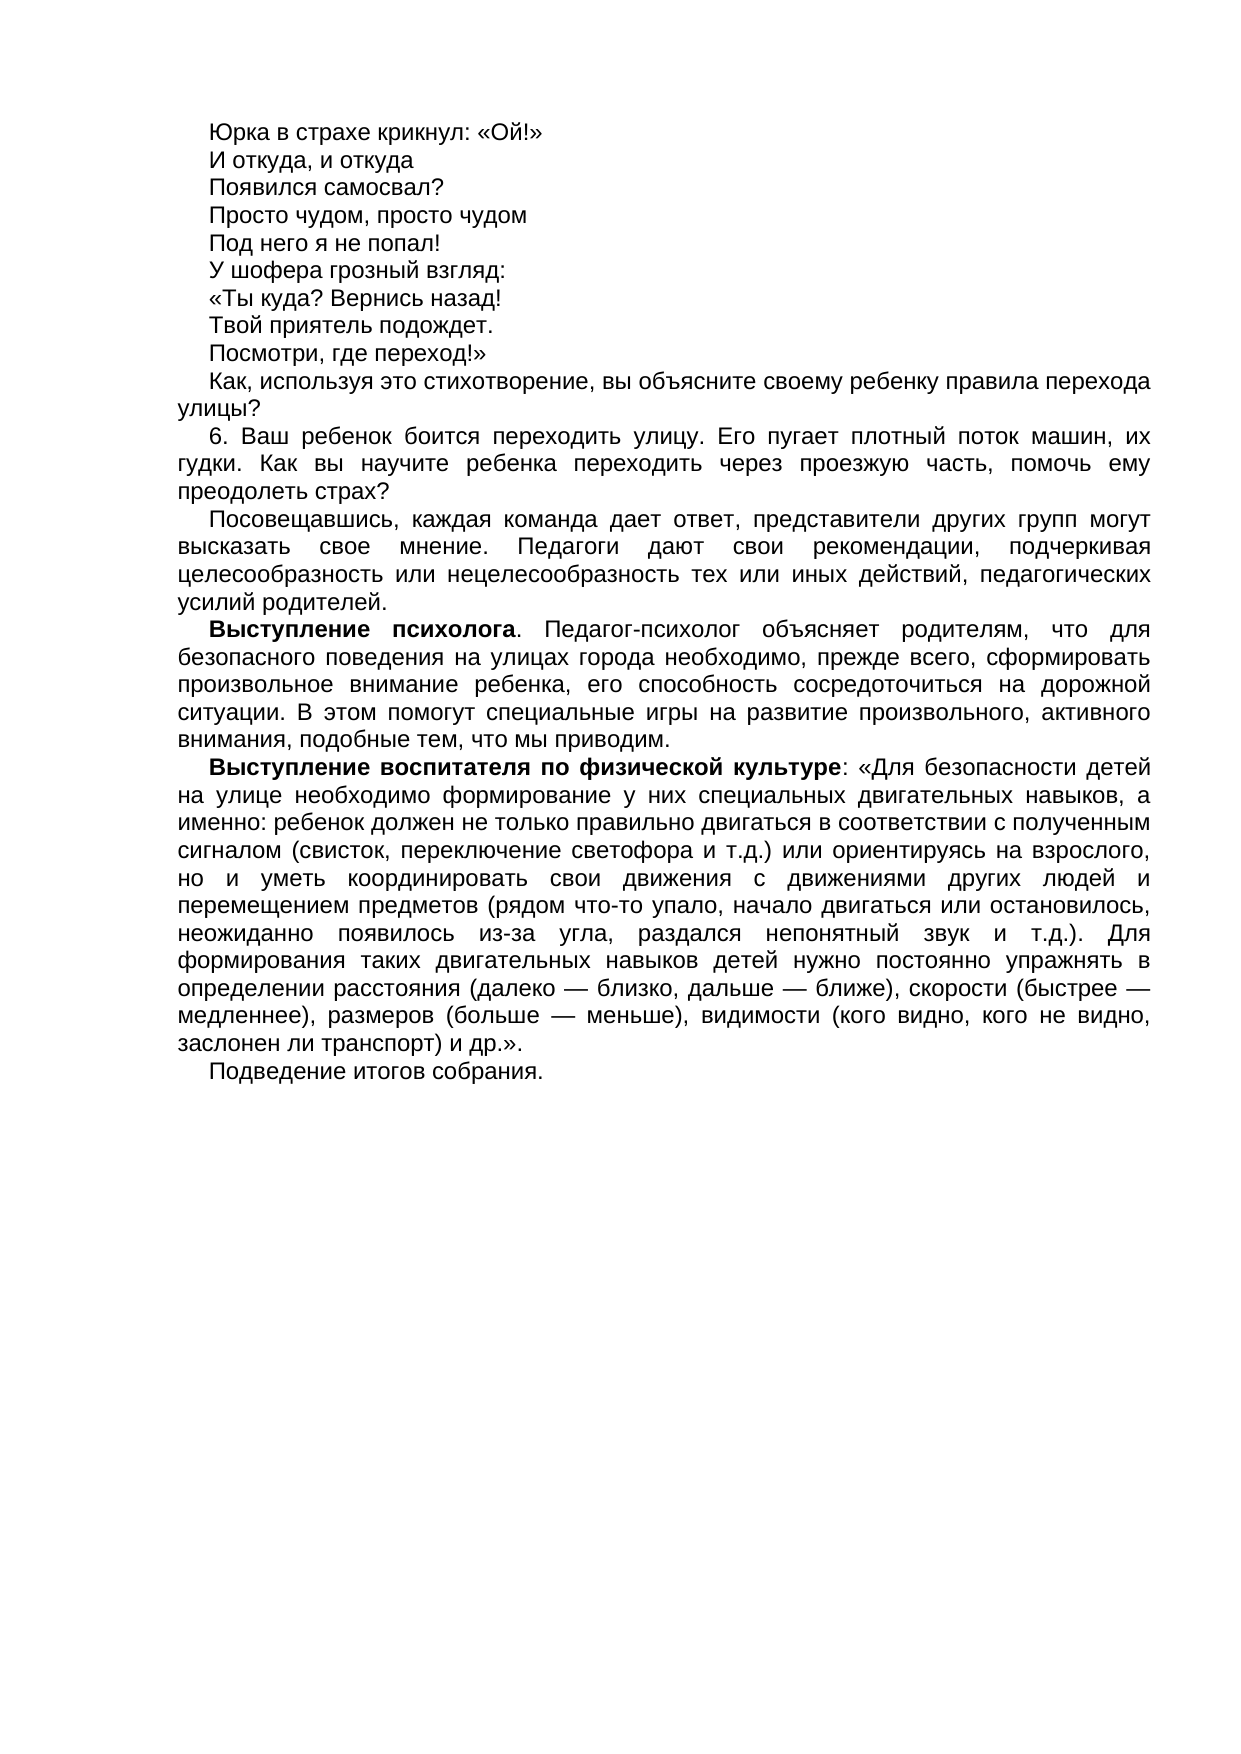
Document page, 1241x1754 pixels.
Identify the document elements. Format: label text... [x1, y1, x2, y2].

text Юрка в страхе крикнул: «Ой!» [177, 118, 1152, 146]
text Посовещавшись, каждая команда дает ответ, представители других групп могут высказать свое мнение. Педагоги дают свои рекомендации, подчеркивая целесообразность или нецелесообразность тех или иных действий, педагогических усилий родителей. [177, 504, 1152, 615]
text Появился самосвал? [177, 173, 1152, 201]
text Подведение итогов собрания. [177, 1057, 1152, 1084]
text У шофера грозный взгляд: [177, 256, 1152, 284]
text Посмотри, где переход!» [177, 339, 1152, 367]
text Выступление воспитателя по физической культуре: «Для безопасности детей на улице необходимо формирование у них специальных двигательных навыков, а именно: ребенок должен не только правильно двигаться в соответствии с полученным сигналом (свисток, переключение светофора и т.д.) или ориентируясь на взрослого, но и уметь координировать свои движения с движениями других людей и перемещением предметов (рядом что-то упало, начало двигаться или остановилось, неожиданно появилось из-за угла, раздался непонятный звук и т.д.). Для формирования таких двигательных навыков детей нужно постоянно упражнять в определении расстояния (далеко — близко, дальше — ближе), скорости (быстрее — медленнее), размеров (больше — меньше), видимости (кого видно, кого не видно, заслонен ли транспорт) и др.». [177, 753, 1152, 1057]
text Выступление психолога. Педагог-психолог объясняет родителям, что для безопасного поведения на улицах города необходимо, прежде всего, сформировать произвольное внимание ребенка, его способность сосредоточиться на дорожной ситуации. В этом помогут специальные игры на развитие произвольного, активного внимания, подобные тем, что мы приводим. [177, 615, 1152, 753]
text 6. Ваш ребенок боится переходить улицу. Его пугает плотный поток машин, их гудки. Как вы научите ребенка переходить через проезжую часть, помочь ему преодолеть страх? [177, 422, 1152, 504]
text И откуда, и откуда [177, 146, 1152, 173]
text Твой приятель подождет. [177, 311, 1152, 339]
text Под него я не попал! [177, 228, 1152, 256]
text Как, используя это стихотворение, вы объясните своему ребенку правила перехода улицы? [177, 367, 1152, 422]
text «Ты куда? Вернись назад! [177, 284, 1152, 311]
text Просто чудом, просто чудом [177, 201, 1152, 228]
